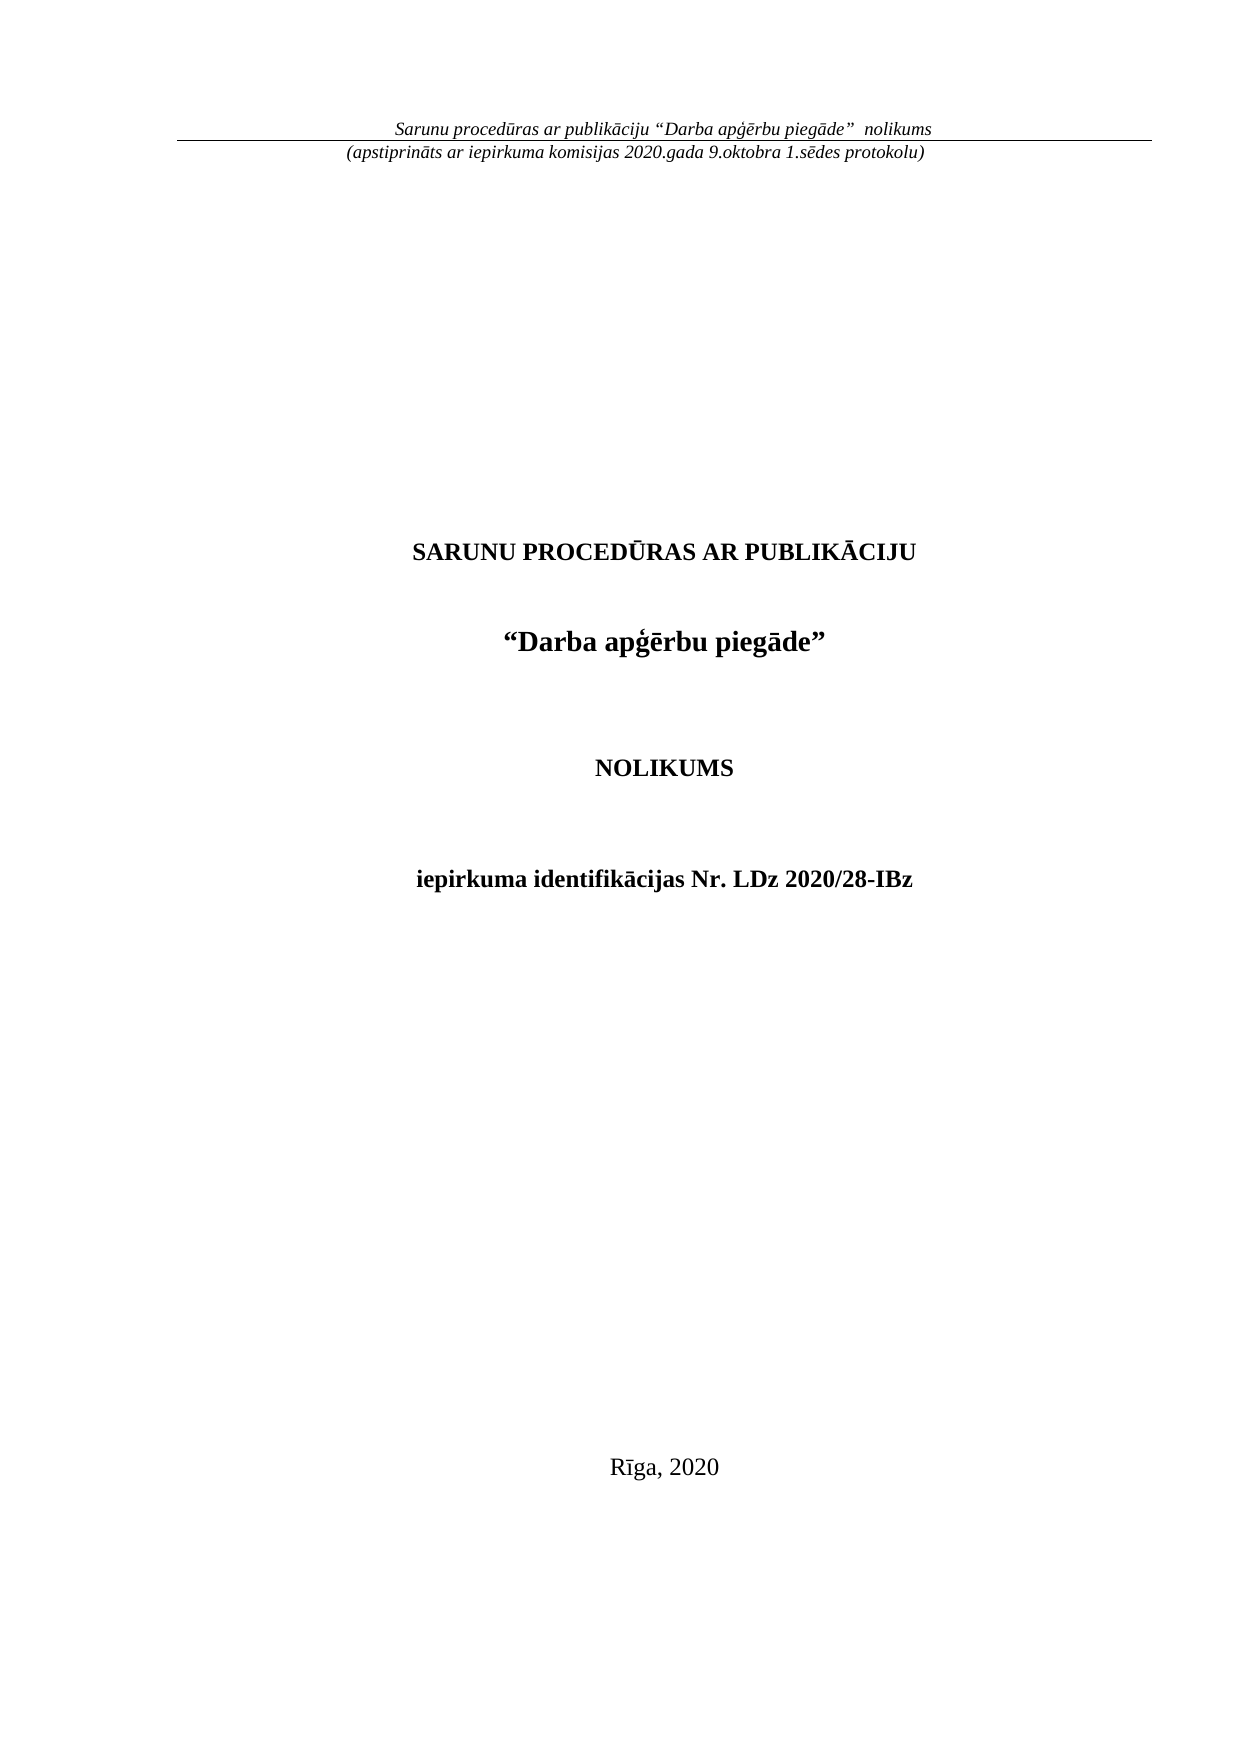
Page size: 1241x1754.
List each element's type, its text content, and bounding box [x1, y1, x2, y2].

text Rīga, 2020 [177, 1452, 1152, 1481]
text SARUNU PROCEDŪRAS AR PUBLIKĀCIJU [177, 537, 1152, 566]
text Sarunu procedūras ar publikāciju “Darba apģērbu piegāde” nolikums [177, 118, 1152, 140]
text NOLIKUMS [177, 753, 1152, 782]
text (apstiprināts ar iepirkuma komisijas 2020.gada 9.oktobra 1.sēdes protokolu) [121, 141, 1152, 162]
text “Darba apģērbu piegāde” [177, 624, 1152, 658]
text iepirkuma identifikācijas Nr. LDz 2020/28-IBz [177, 864, 1152, 893]
